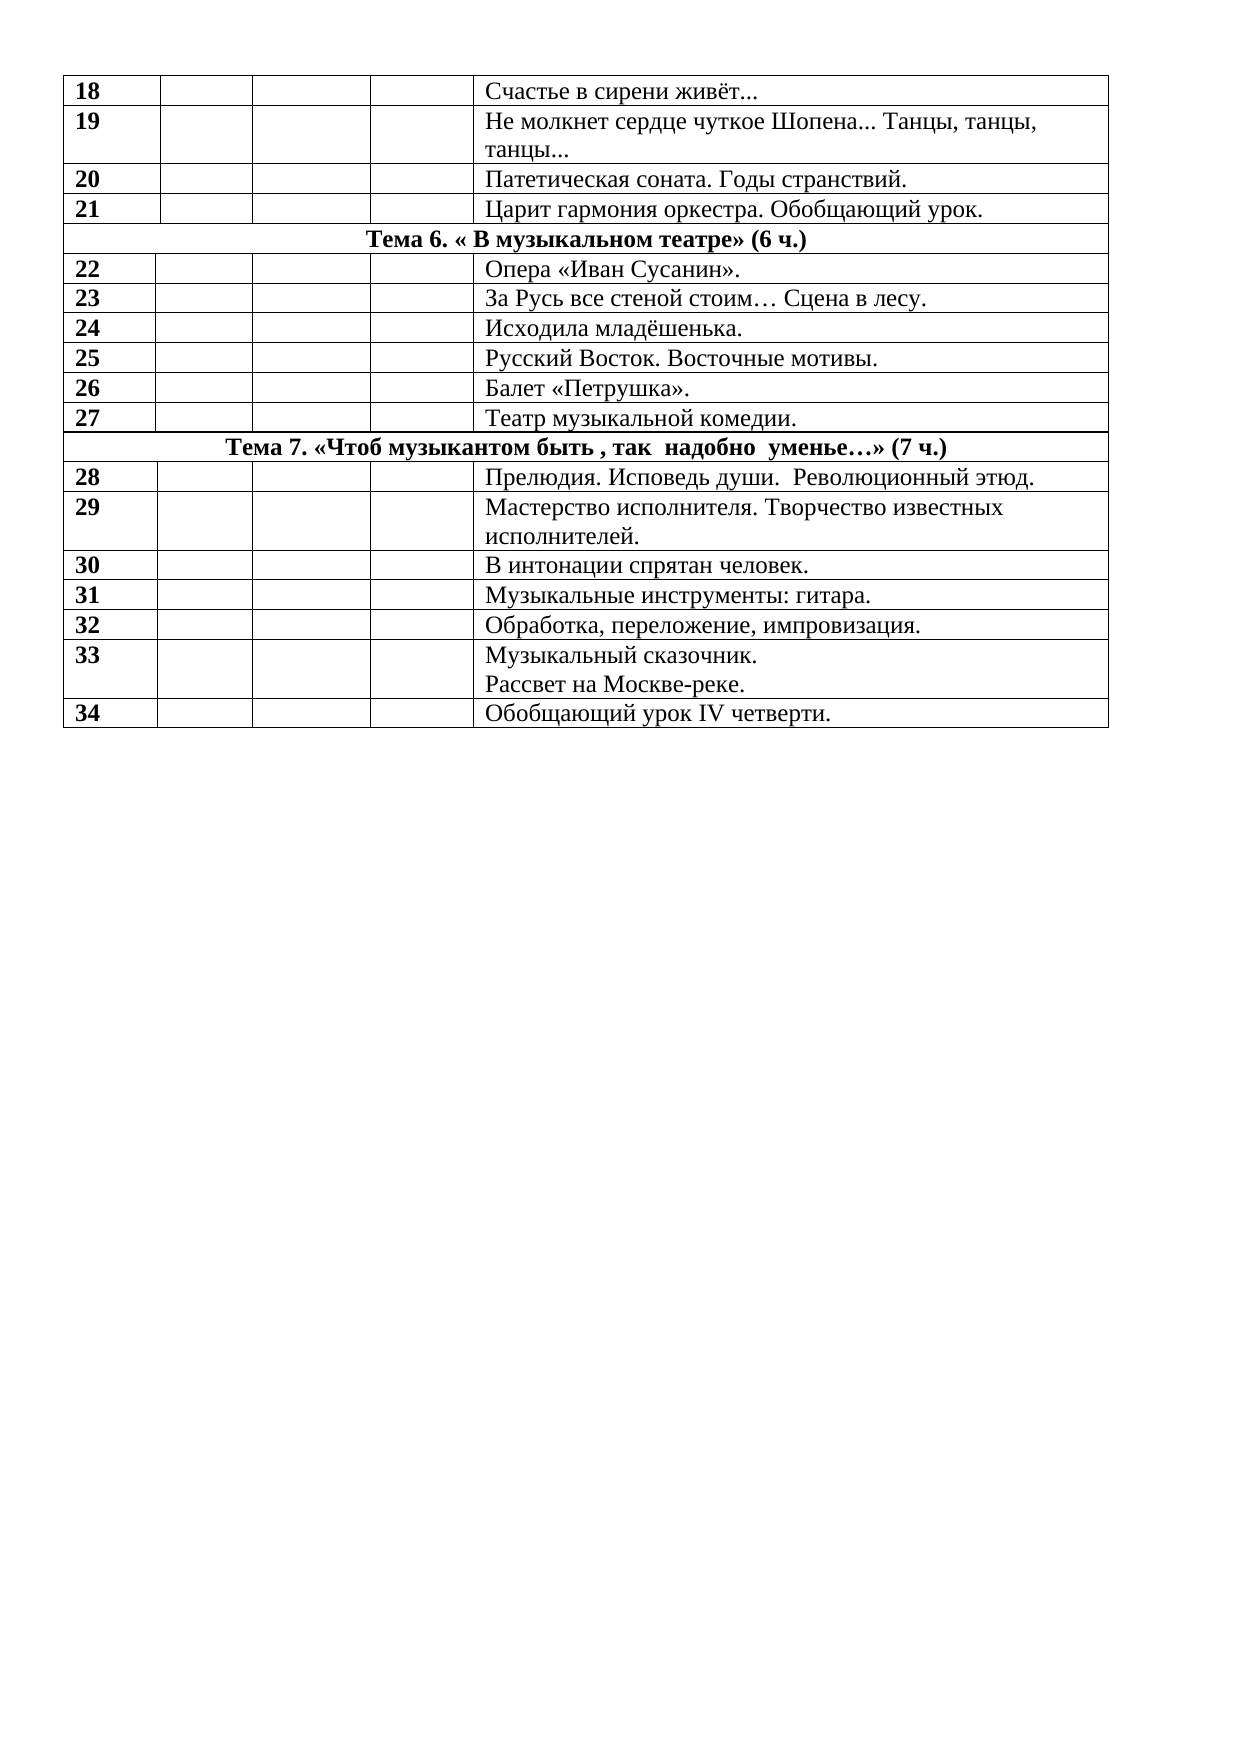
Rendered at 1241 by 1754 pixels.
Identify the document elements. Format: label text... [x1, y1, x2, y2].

table_cell [371, 254, 473, 282]
table_cell Прелюдия. Исповедь души. Революционный этюд. [474, 462, 1108, 491]
table_cell [253, 76, 370, 105]
table_cell [253, 580, 370, 609]
table_cell [253, 462, 370, 491]
table_cell [158, 551, 252, 579]
table_cell [253, 194, 370, 223]
table_cell [371, 106, 473, 163]
table_cell 18 [64, 76, 160, 105]
table_cell [158, 610, 252, 639]
table_cell Тема 6. « В музыкальном театре» (6 ч.) [64, 224, 1108, 253]
table_cell [156, 313, 252, 342]
table_cell [253, 640, 370, 697]
table_cell 25 [64, 343, 155, 372]
table_cell За Русь все стеной стоим… Сцена в лесу. [474, 284, 1108, 312]
table_cell Не молкнет сердце чуткое Шопена... Танцы, танцы, танцы... [474, 106, 1108, 163]
table_cell [371, 610, 473, 639]
table_cell 34 [64, 699, 157, 727]
table_cell [156, 284, 252, 312]
table_cell [161, 164, 252, 193]
table_cell [371, 343, 473, 372]
table_cell [371, 284, 473, 312]
table_cell [158, 492, 252, 549]
table_cell [371, 76, 473, 105]
table_cell Обработка, переложение, импровизация. [474, 610, 1108, 639]
table_cell [253, 551, 370, 579]
table_cell Музыкальные инструменты: гитара. [474, 580, 1108, 609]
table_cell 27 [64, 403, 155, 431]
table_cell [158, 640, 252, 697]
table_cell [253, 699, 370, 727]
table_cell [161, 76, 252, 105]
table_cell 19 [64, 106, 160, 163]
table_cell 33 [64, 640, 157, 697]
table_cell Царит гармония оркестра. Обобщающий урок. [474, 194, 1108, 223]
table_cell [158, 699, 252, 727]
table_cell [371, 580, 473, 609]
table_cell 21 [64, 194, 160, 223]
table_cell [371, 462, 473, 491]
table_cell [371, 640, 473, 697]
table_cell [253, 373, 370, 402]
table_cell [253, 313, 370, 342]
table_cell [253, 492, 370, 549]
table_cell Опера «Иван Сусанин». [474, 254, 1108, 282]
table_cell [158, 580, 252, 609]
table_cell [156, 343, 252, 372]
table_cell Исходила младёшенька. [474, 313, 1108, 342]
table_cell Музыкальный сказочник. Рассвет на Москве-реке. [474, 640, 1108, 697]
table_cell [158, 462, 252, 491]
table_cell 29 [64, 492, 157, 549]
table_cell Патетическая соната. Годы странствий. [474, 164, 1108, 193]
table_cell 23 [64, 284, 155, 312]
table_cell 20 [64, 164, 160, 193]
table_cell 30 [64, 551, 157, 579]
table_cell Театр музыкальной комедии. [474, 403, 1108, 431]
table_cell [253, 403, 370, 431]
table_cell [371, 194, 473, 223]
table_cell [371, 699, 473, 727]
table_cell [371, 551, 473, 579]
table_cell 31 [64, 580, 157, 609]
table_cell 24 [64, 313, 155, 342]
table_cell [371, 492, 473, 549]
table_cell [371, 373, 473, 402]
table_cell [161, 106, 252, 163]
table_cell Тема 7. «Чтоб музыкантом быть , так надобно уменье…» (7 ч.) [64, 433, 1108, 461]
table_cell [253, 106, 370, 163]
table_cell [156, 373, 252, 402]
table_cell Обобщающий урок IV четверти. [474, 699, 1108, 727]
table_cell Балет «Петрушка». [474, 373, 1108, 402]
table_cell [156, 254, 252, 282]
table_cell [253, 284, 370, 312]
table_cell [371, 164, 473, 193]
table_cell [253, 343, 370, 372]
table_cell [156, 403, 252, 431]
table_cell 22 [64, 254, 155, 282]
table_cell [253, 164, 370, 193]
table_cell Счастье в сирени живёт... [474, 76, 1108, 105]
table_cell Русский Восток. Восточные мотивы. [474, 343, 1108, 372]
table_cell В интонации спрятан человек. [474, 551, 1108, 579]
table_cell [371, 313, 473, 342]
table_cell [161, 194, 252, 223]
table_cell [253, 254, 370, 282]
table_cell 28 [64, 462, 157, 491]
table_cell 26 [64, 373, 155, 402]
table_cell [371, 403, 473, 431]
table_cell Мастерство исполнителя. Творчество известных исполнителей. [474, 492, 1108, 549]
table_cell [253, 610, 370, 639]
table_cell 32 [64, 610, 157, 639]
